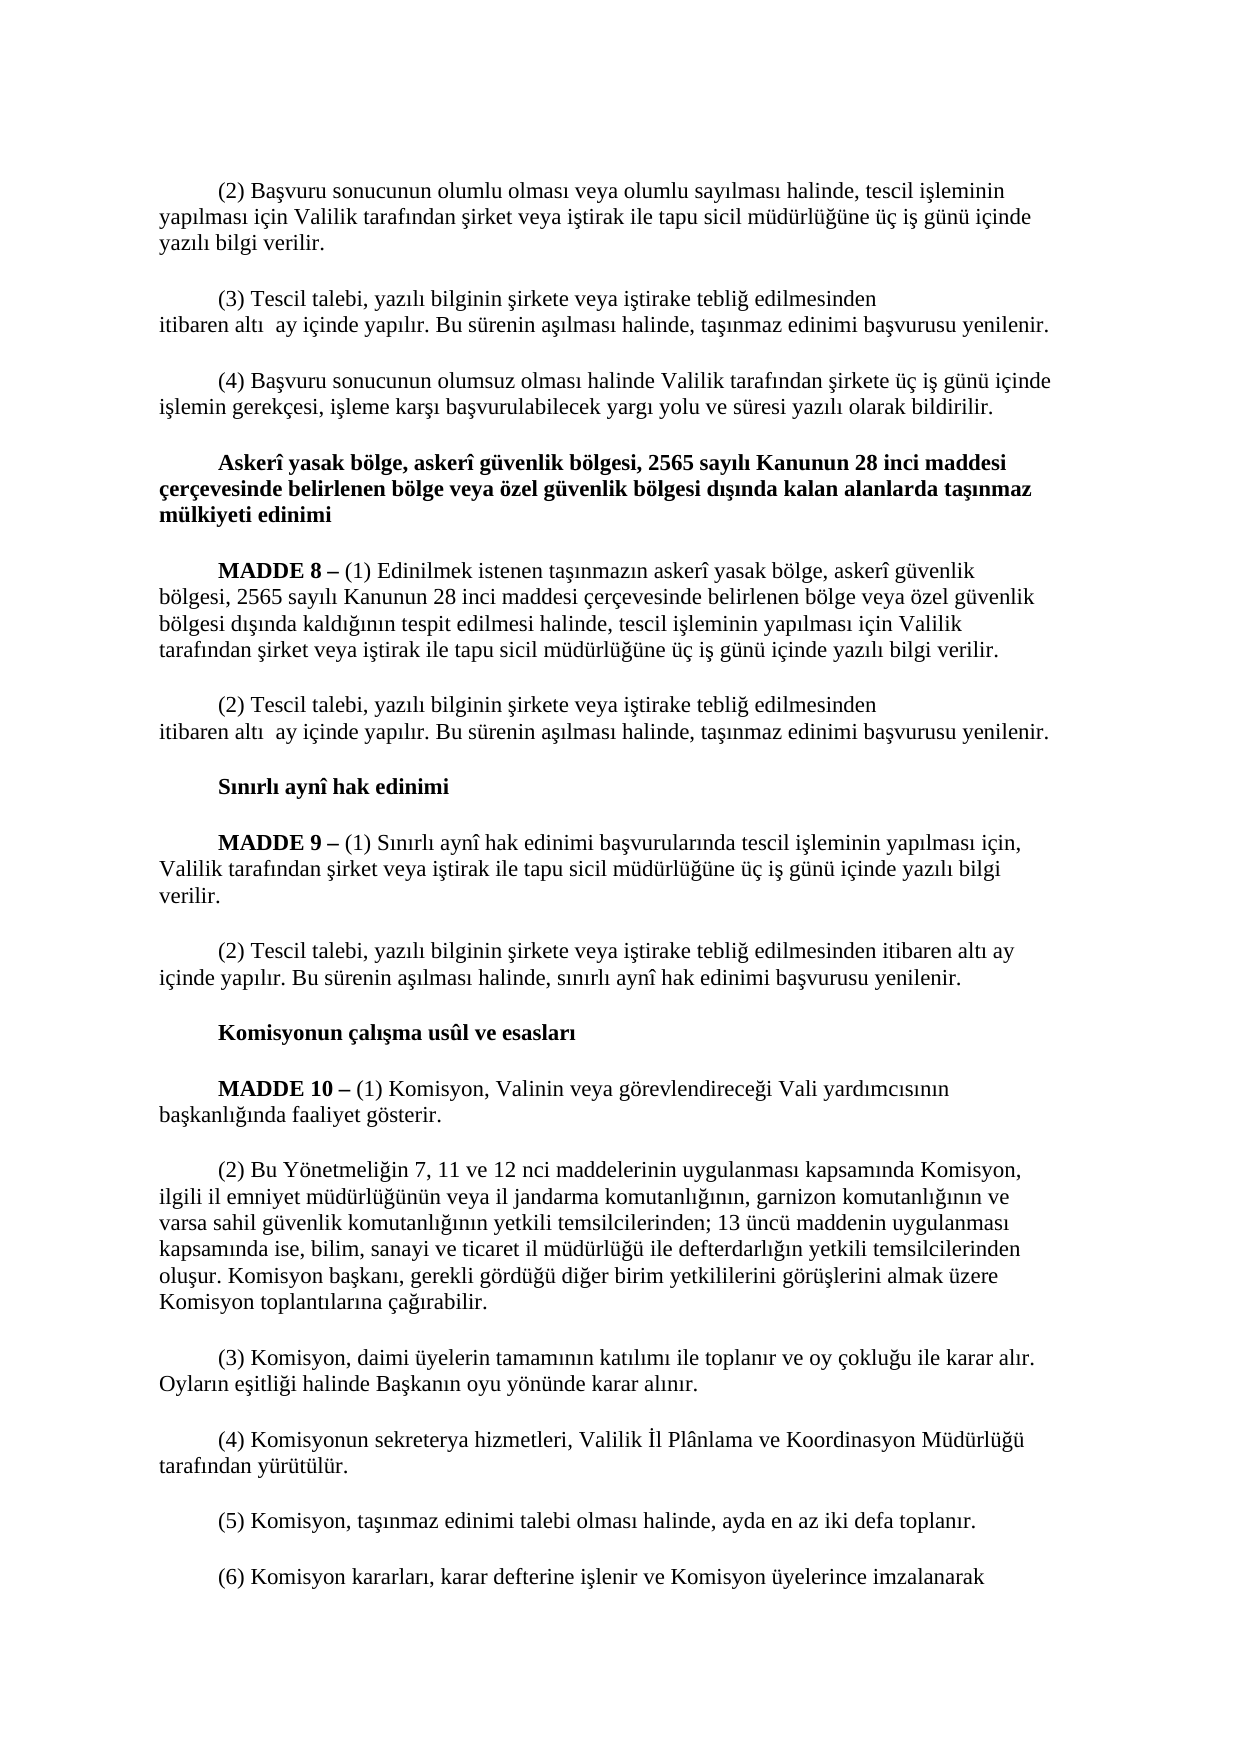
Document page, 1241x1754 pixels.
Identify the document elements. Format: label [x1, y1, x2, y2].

table_cell [148, 148, 1063, 1589]
